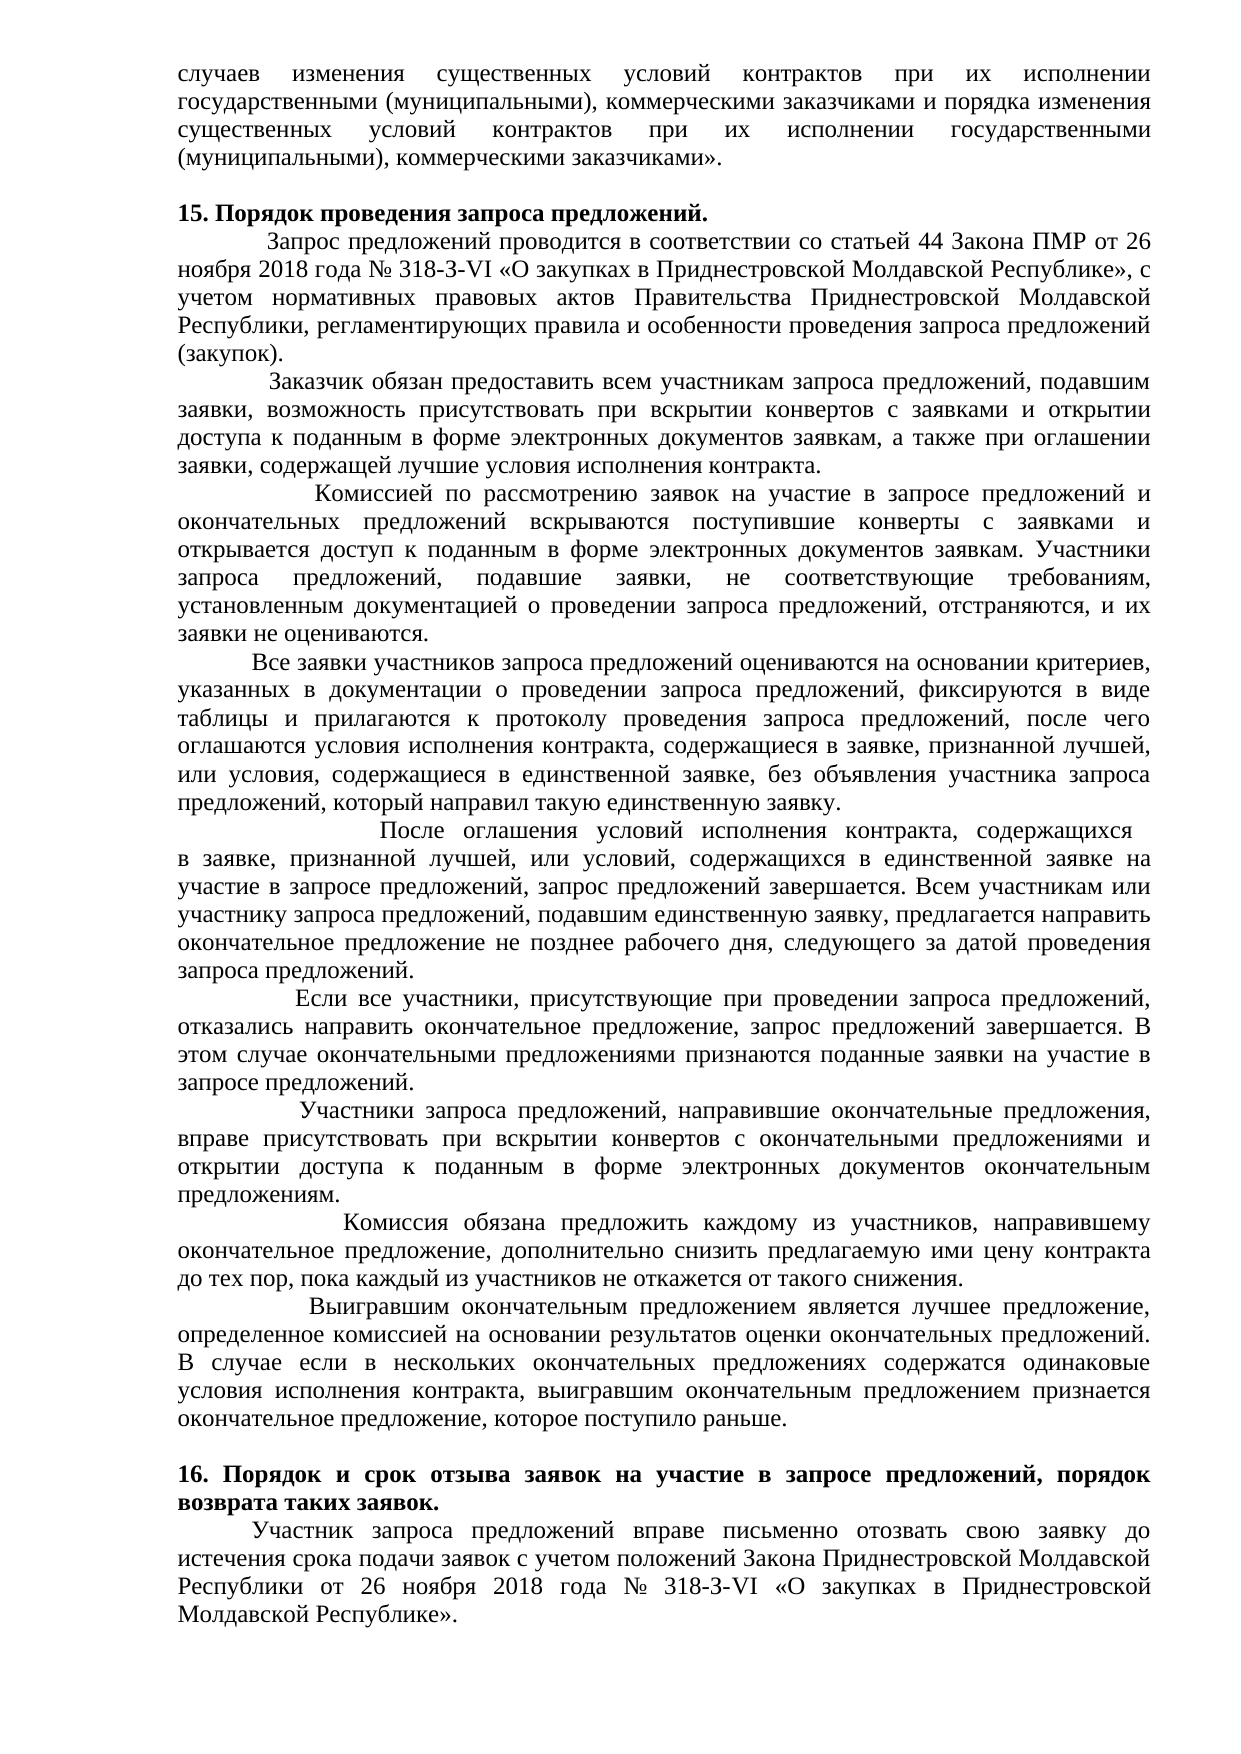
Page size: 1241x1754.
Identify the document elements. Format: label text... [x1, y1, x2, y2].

text Участник запроса предложений вправе письменно отозвать свою заявку до истечения срока подачи заявок с учетом положений Закона Приднестровской Молдавской Республики от 26 ноября 2018 года № 318-З-VI «О закупках в Приднестровской Молдавской Республике». [177, 1516, 1152, 1628]
text Запрос предложений проводится в соответствии со статьей 44 Закона ПМР от 26 ноября 2018 года № 318-З-VI «О закупках в Приднестровской Молдавской Республике», с учетом нормативных правовых актов Правительства Приднестровской Молдавской Республики, регламентирующих правила и особенности проведения запроса предложений (закупок). [177, 227, 1152, 367]
text Участники запроса предложений, направившие окончательные предложения, вправе присутствовать при вскрытии конвертов с окончательными предложениями и открытии доступа к поданным в форме электронных документов окончательным предложениям. [177, 1096, 1152, 1208]
text Выигравшим окончательным предложением является лучшее предложение, определенное комиссией на основании результатов оценки окончательных предложений. В случае если в нескольких окончательных предложениях содержатся одинаковые условия исполнения контракта, выигравшим окончательным предложением признается окончательное предложение, которое поступило раньше. [177, 1292, 1152, 1432]
text Если все участники, присутствующие при проведении запроса предложений, отказались направить окончательное предложение, запрос предложений завершается. В этом случае окончательными предложениями признаются поданные заявки на участие в запросе предложений. [177, 984, 1152, 1096]
text Заказчик обязан предоставить всем участникам запроса предложений, подавшим заявки, возможность присутствовать при вскрытии конвертов с заявками и открытии доступа к поданным в форме электронных документов заявкам, а также при оглашении заявки, содержащей лучшие условия исполнения контракта. [177, 367, 1152, 479]
text Все заявки участников запроса предложений оцениваются на основании критериев, указанных в документации о проведении запроса предложений, фиксируются в виде таблицы и прилагаются к протоколу проведения запроса предложений, после чего оглашаются условия исполнения контракта, содержащиеся в заявке, признанной лучшей, или условия, содержащиеся в единственной заявке, без объявления участника запроса предложений, который направил такую единственную заявку. [177, 647, 1152, 816]
text Комиссия обязана предложить каждому из участников, направившему окончательное предложение, дополнительно снизить предлагаемую ими цену контракта до тех пор, пока каждый из участников не откажется от такого снижения. [177, 1208, 1152, 1292]
text Комиссией по рассмотрению заявок на участие в запросе предложений и окончательных предложений вскрываются поступившие конверты с заявками и открывается доступ к поданным в форме электронных документов заявкам. Участники запроса предложений, подавшие заявки, не соответствующие требованиям, установленным документацией о проведении запроса предложений, отстраняются, и их заявки не оцениваются. [177, 479, 1152, 647]
text 15. Порядок проведения запроса предложений. [177, 199, 1152, 227]
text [177, 59, 1152, 171]
text 16. Порядок и срок отзыва заявок на участие в запросе предложений, порядок возврата таких заявок. [177, 1460, 1152, 1516]
text После оглашения условий исполнения контракта, содержащихся в заявке, признанной лучшей, или условий, содержащихся в единственной заявке на участие в запросе предложений, запрос предложений завершается. Всем участникам или участнику запроса предложений, подавшим единственную заявку, предлагается направить окончательное предложение не позднее рабочего дня, следующего за датой проведения запроса предложений. [177, 816, 1152, 984]
